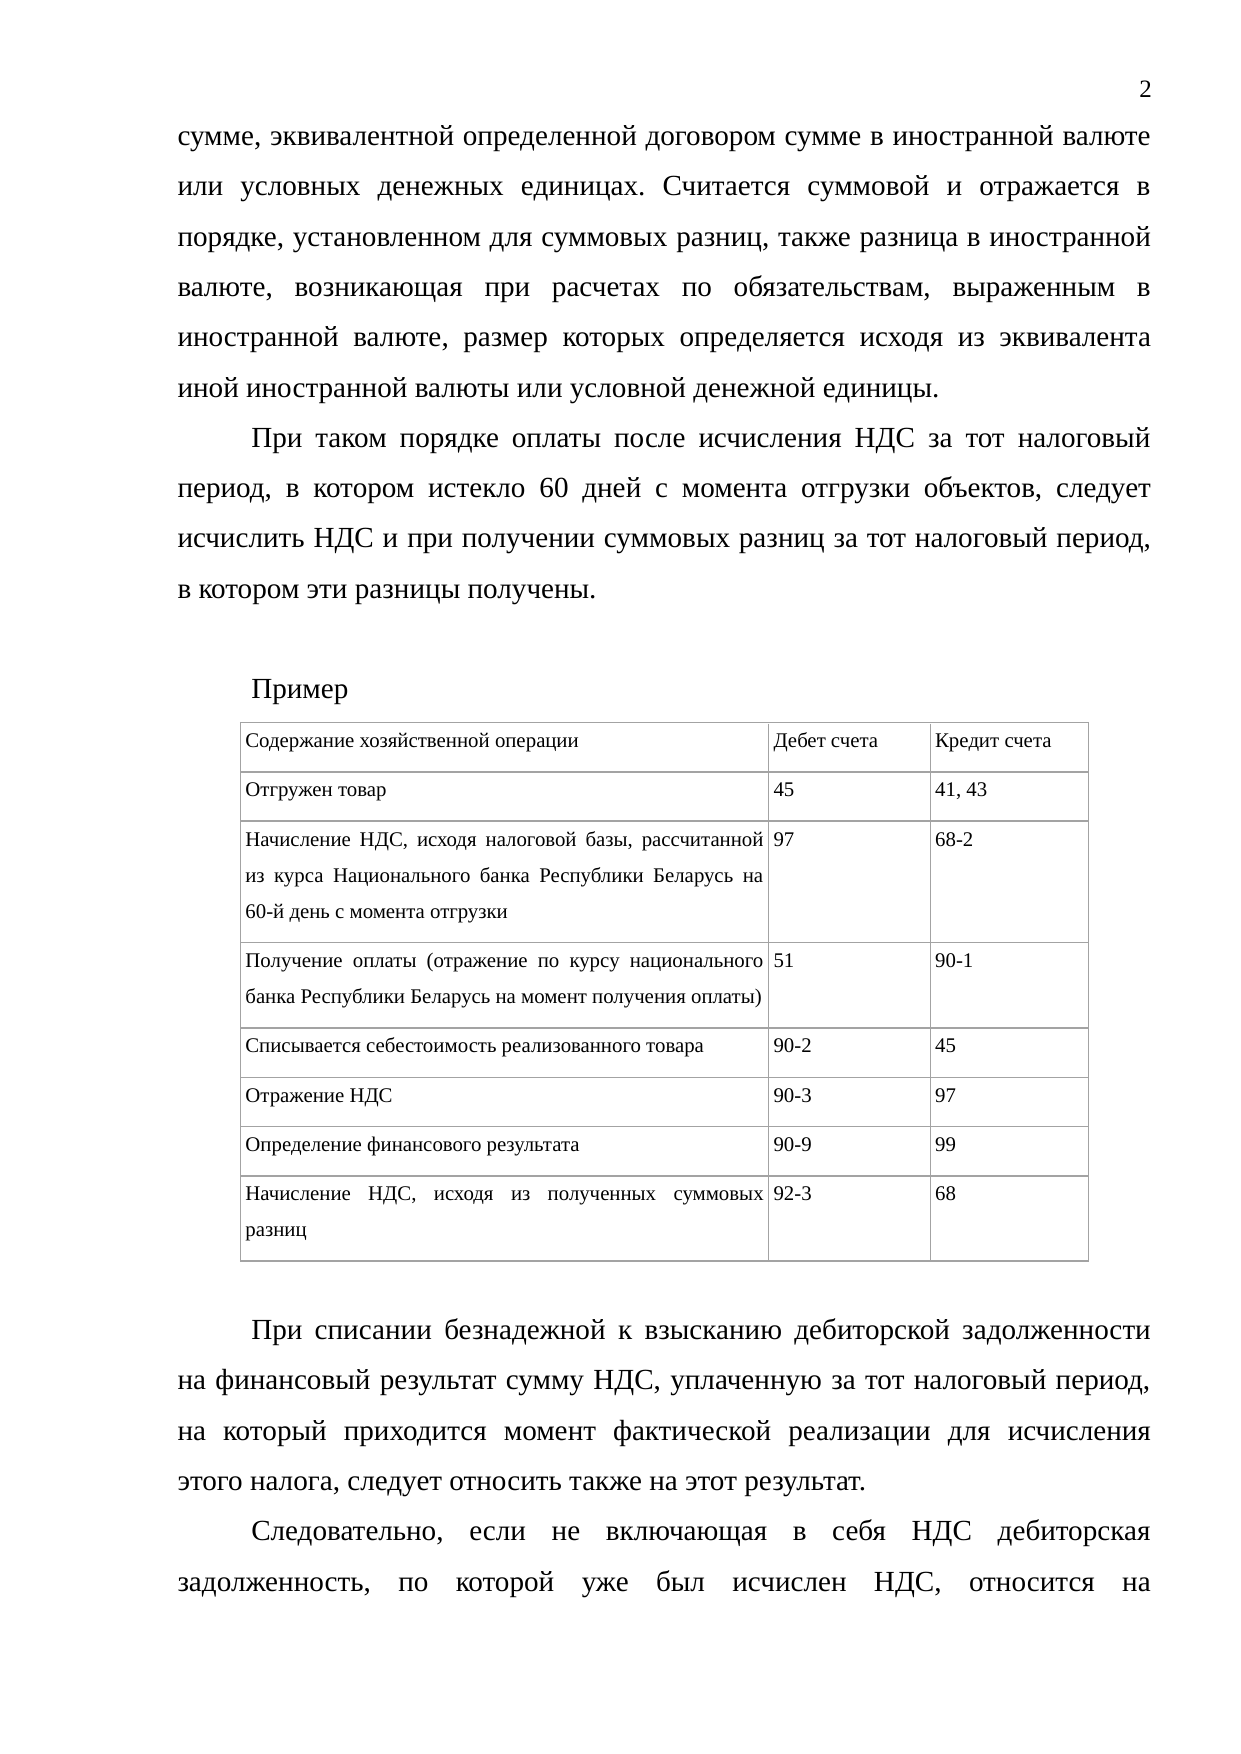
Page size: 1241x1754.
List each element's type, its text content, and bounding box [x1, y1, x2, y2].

table_cell Отражение НДС [241, 1078, 768, 1126]
table_cell 92-3 [769, 1177, 930, 1260]
table_cell 51 [769, 943, 930, 1027]
table_cell Начисление НДС, исходя из полученных суммовых разниц [241, 1177, 768, 1260]
table_cell Определение финансового результата [241, 1127, 768, 1175]
table_cell 90-1 [931, 943, 1088, 1027]
table_cell 45 [931, 1029, 1088, 1076]
table_header Дебет счета [769, 723, 930, 771]
table_cell 41, 43 [931, 773, 1088, 820]
table_cell 99 [931, 1127, 1088, 1175]
table_cell Начисление НДС, исходя налоговой базы, рассчитанной из курса Национального банка Республики Беларусь на 60-й день с момента отгрузки [241, 822, 768, 942]
table_cell 68 [931, 1177, 1088, 1260]
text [177, 118, 1152, 403]
table_cell Списывается себестоимость реализованного товара [241, 1029, 768, 1076]
table_cell 97 [769, 822, 930, 942]
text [177, 1513, 1152, 1597]
table_cell 68-2 [931, 822, 1088, 942]
table_header Кредит счета [931, 723, 1088, 771]
table_cell 45 [769, 773, 930, 820]
table_cell 97 [931, 1078, 1088, 1126]
table_cell Получение оплаты (отражение по курсу национального банка Республики Беларусь на момент получения оплаты) [241, 943, 768, 1027]
text Пример [177, 672, 1152, 705]
table_cell 90-9 [769, 1127, 930, 1175]
table_cell Отгружен товар [241, 773, 768, 820]
text При таком порядке оплаты после исчисления НДС за тот налоговый период, в котором истекло 60 дней с момента отгрузки объектов, следует исчислить НДС и при получении суммовых разниц за тот налоговый период, в котором эти разницы получены. [177, 420, 1152, 604]
text При списании безнадежной к взысканию дебиторской задолженности на финансовый результат сумму НДС, уплаченную за тот налоговый период, на который приходится момент фактической реализации для исчисления этого налога, следует относить также на этот результат. [177, 1312, 1152, 1497]
table_cell 90-3 [769, 1078, 930, 1126]
table_header Содержание хозяйственной операции [241, 723, 768, 771]
table_cell 90-2 [769, 1029, 930, 1076]
